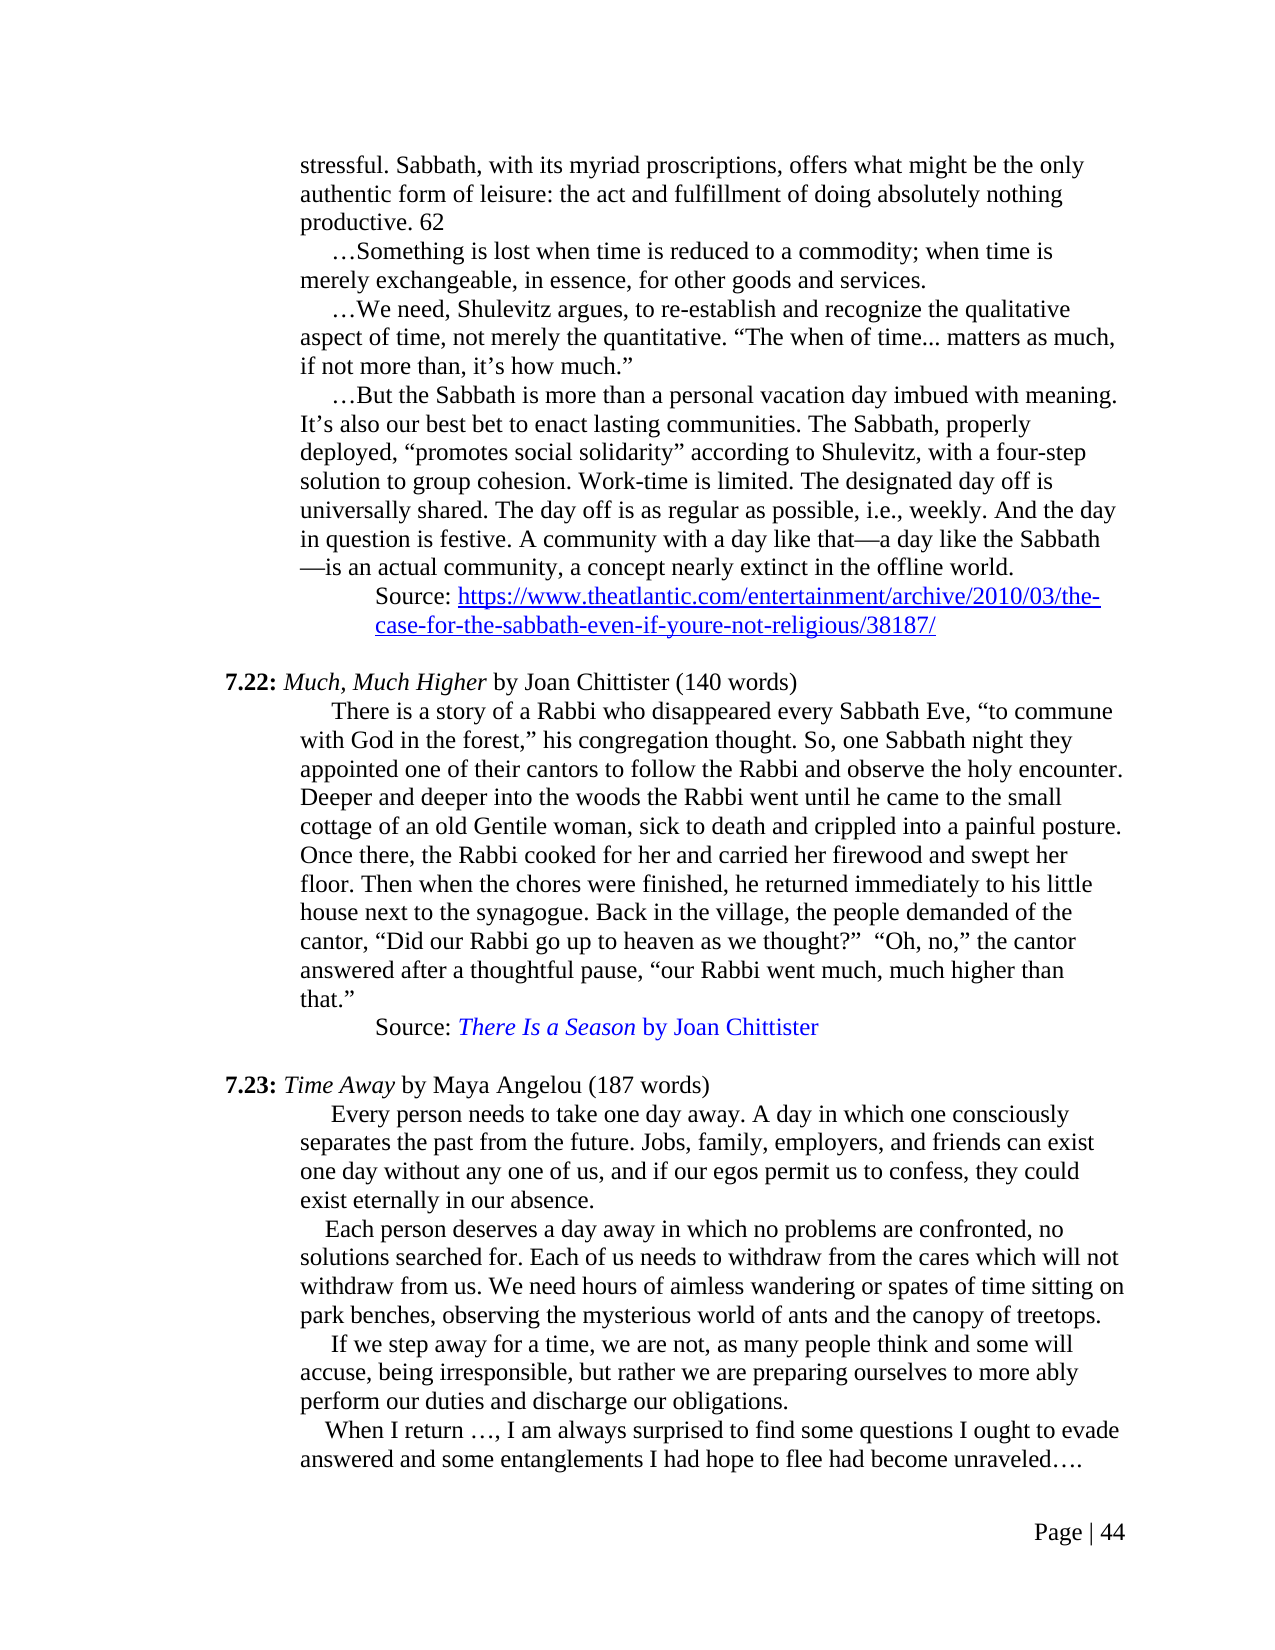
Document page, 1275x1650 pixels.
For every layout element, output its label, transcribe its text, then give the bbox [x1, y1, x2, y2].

text If we step away for a time, we are not, as many people think and some will accuse, being irresponsible, but rather we are preparing ourselves to more ably perform our duties and discharge our obligations. [300, 1329, 1125, 1415]
text …Something is lost when time is reduced to a commodity; when time is merely exchangeable, in essence, for other goods and services. [300, 236, 1125, 294]
text …But the Sabbath is more than a personal vacation day imbued with meaning. It’s also our best bet to enact lasting communities. The Sabbath, properly deployed, “promotes social solidarity” according to Shulevitz, with a four-step solution to group cohesion. Work-time is limited. The designated day off is universally shared. The day off is as regular as possible, i.e., weekly. And the day in question is festive. A community with a day like that—a day like the Sabbath—is an actual community, a concept nearly extinct in the offline world. [300, 380, 1125, 581]
text 7.22: Much, Much Higher by Joan Chittister (140 words) [225, 667, 1125, 696]
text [300, 150, 1125, 236]
text Every person needs to take one day away. A day in which one consciously separates the past from the future. Jobs, family, employers, and friends can exist one day without any one of us, and if our egos permit us to confess, they could exist eternally in our absence. [300, 1099, 1125, 1214]
text …We need, Shulevitz argues, to re-establish and recognize the qualitative aspect of time, not merely the quantitative. “The when of time... matters as much, if not more than, it’s how much.” [300, 294, 1125, 380]
text 7.23: Time Away by Maya Angelou (187 words) [225, 1070, 1125, 1099]
text Source: There Is a Season by Joan Chittister [375, 1012, 1125, 1041]
text Each person deserves a day away in which no problems are confronted, no solutions searched for. Each of us needs to withdraw from the cares which will not withdraw from us. We need hours of aimless wandering or spates of time sitting on park benches, observing the mysterious world of ants and the canopy of treetops. [300, 1214, 1125, 1329]
text There is a story of a Rabbi who disappeared every Sabbath Eve, “to commune with God in the forest,” his congregation thought. So, one Sabbath night they appointed one of their cantors to follow the Rabbi and observe the holy encounter. Deeper and deeper into the woods the Rabbi went until he came to the small cottage of an old Gentile woman, sick to death and crippled into a painful posture. Once there, the Rabbi cooked for her and carried her firewood and swept her floor. Then when the chores were finished, he returned immediately to his little house next to the synagogue. Back in the village, the people demanded of the cantor, “Did our Rabbi go up to heaven as we thought?” “Oh, no,” the cantor answered after a thoughtful pause, “our Rabbi went much, much higher than that.” [300, 696, 1125, 1012]
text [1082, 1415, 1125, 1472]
text Source: https://www.theatlantic.com/entertainment/archive/2010/03/the-case-for-the-sabbath-even-if-youre-not-religious/38187/ [375, 581, 1125, 639]
